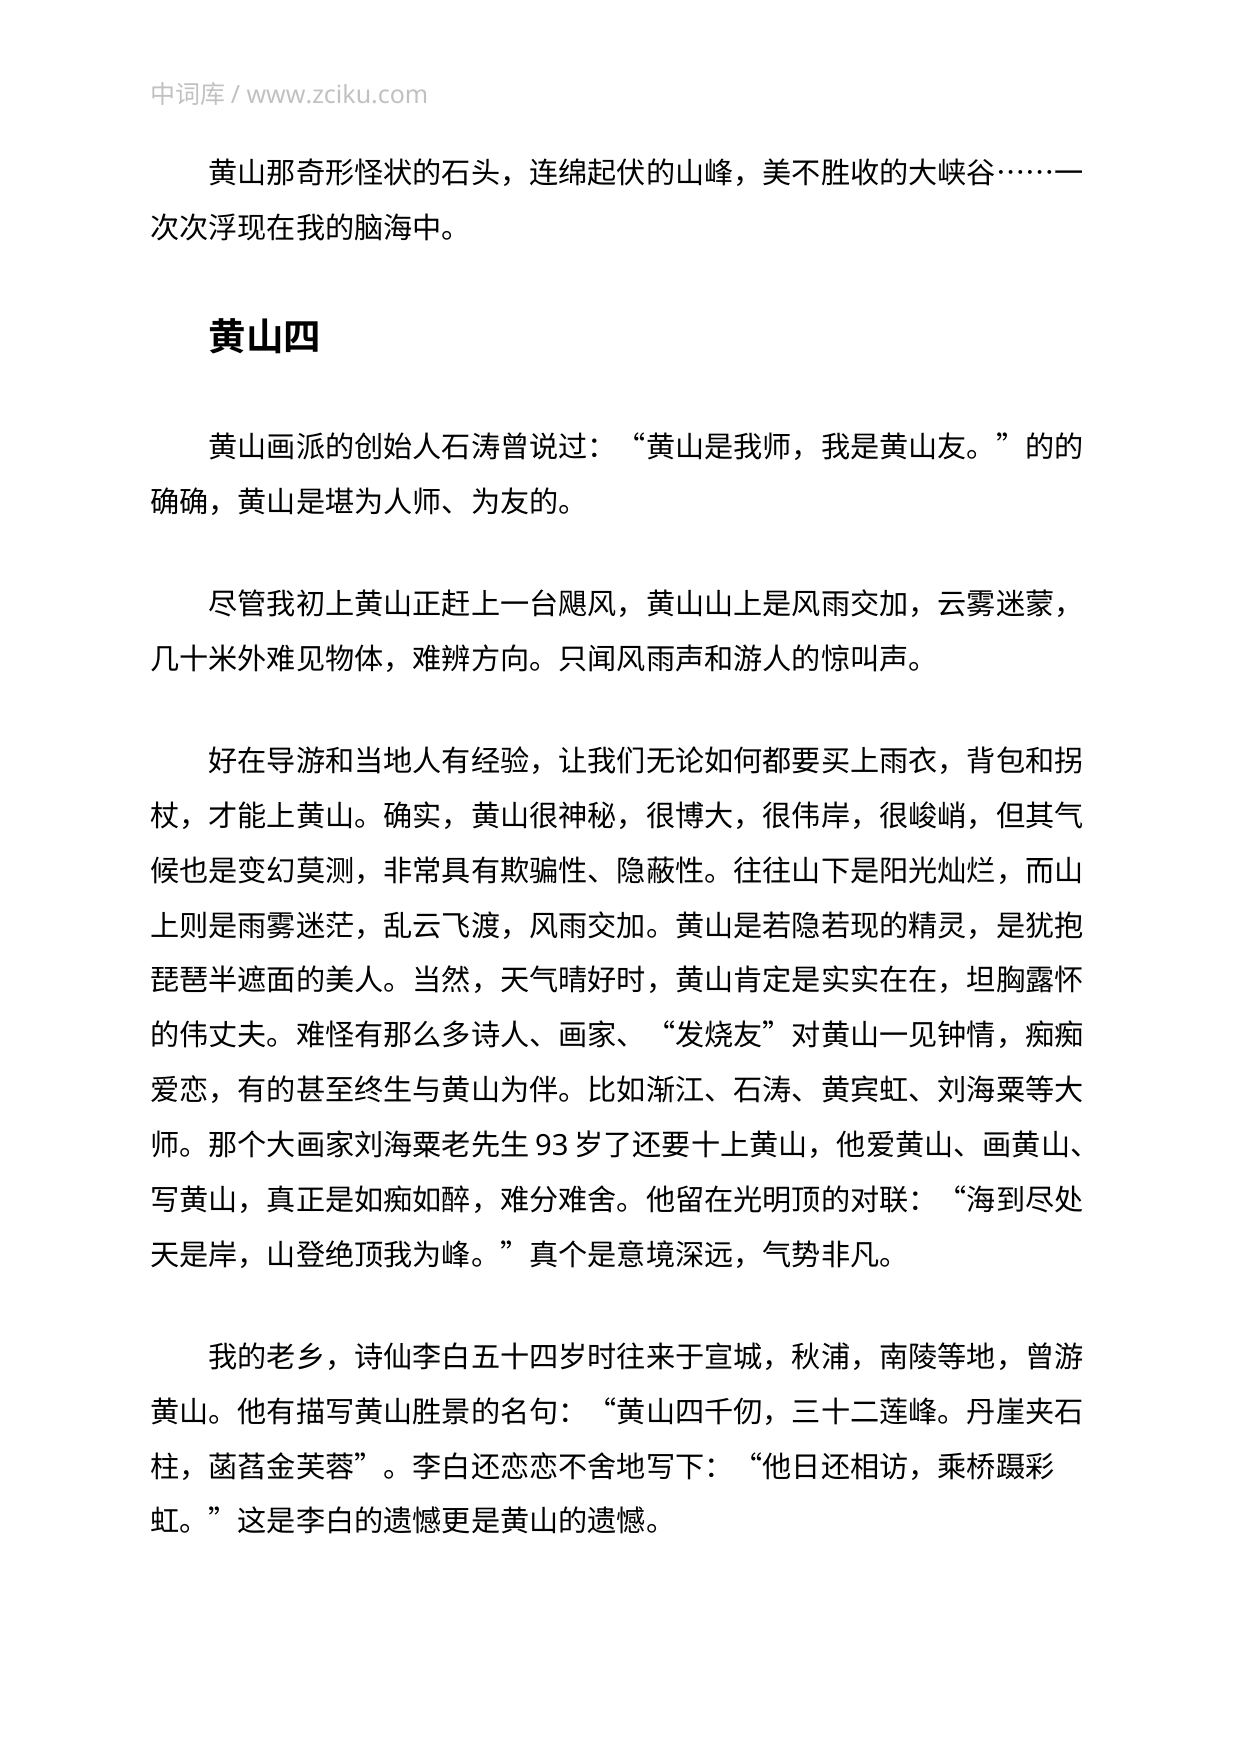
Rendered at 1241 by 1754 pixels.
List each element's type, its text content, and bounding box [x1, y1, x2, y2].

text 黄山画派的创始人石涛曾说过：“黄山是我师，我是黄山友。”的的确确，黄山是堪为人师、为友的。 [150, 424, 1090, 521]
text 尽管我初上黄山正赶上一台飓风，黄山山上是风雨交加，云雾迷蒙，几十米外难见物体，难辨方向。只闻风雨声和游人的惊叫声。 [150, 581, 1090, 678]
text 好在导游和当地人有经验，让我们无论如何都要买上雨衣，背包和拐杖，才能上黄山。确实，黄山很神秘，很博大，很伟岸，很峻峭，但其气候也是变幻莫测，非常具有欺骗性、隐蔽性。往往山下是阳光灿烂，而山上则是雨雾迷茫，乱云飞渡，风雨交加。黄山是若隐若现的精灵，是犹抱琵琶半遮面的美人。当然，天气晴好时，黄山肯定是实实在在，坦胸露怀的伟丈夫。难怪有那么多诗人、画家、“发烧友”对黄山一见钟情，痴痴爱恋，有的甚至终生与黄山为伴。比如渐江、石涛、黄宾虹、刘海粟等大师。那个大画家刘海粟老先生93岁了还要十上黄山，他爱黄山、画黄山、写黄山，真正是如痴如醉，难分难舍。他留在光明顶的对联：“海到尽处天是岸，山登绝顶我为峰。”真个是意境深远，气势非凡。 [150, 737, 1090, 1274]
text 黄山那奇形怪状的石头，连绵起伏的山峰，美不胜收的大峡谷……一次次浮现在我的脑海中。 [150, 150, 1090, 247]
text 我的老乡，诗仙李白五十四岁时往来于宣城，秋浦，南陵等地，曾游黄山。他有描写黄山胜景的名句：“黄山四千仞，三十二莲峰。丹崖夹石柱，菡萏金芙蓉”。李白还恋恋不舍地写下：“他日还相访，乘桥蹑彩虹。”这是李白的遗憾更是黄山的遗憾。 [150, 1333, 1090, 1540]
text 黄山四 [150, 307, 1090, 361]
